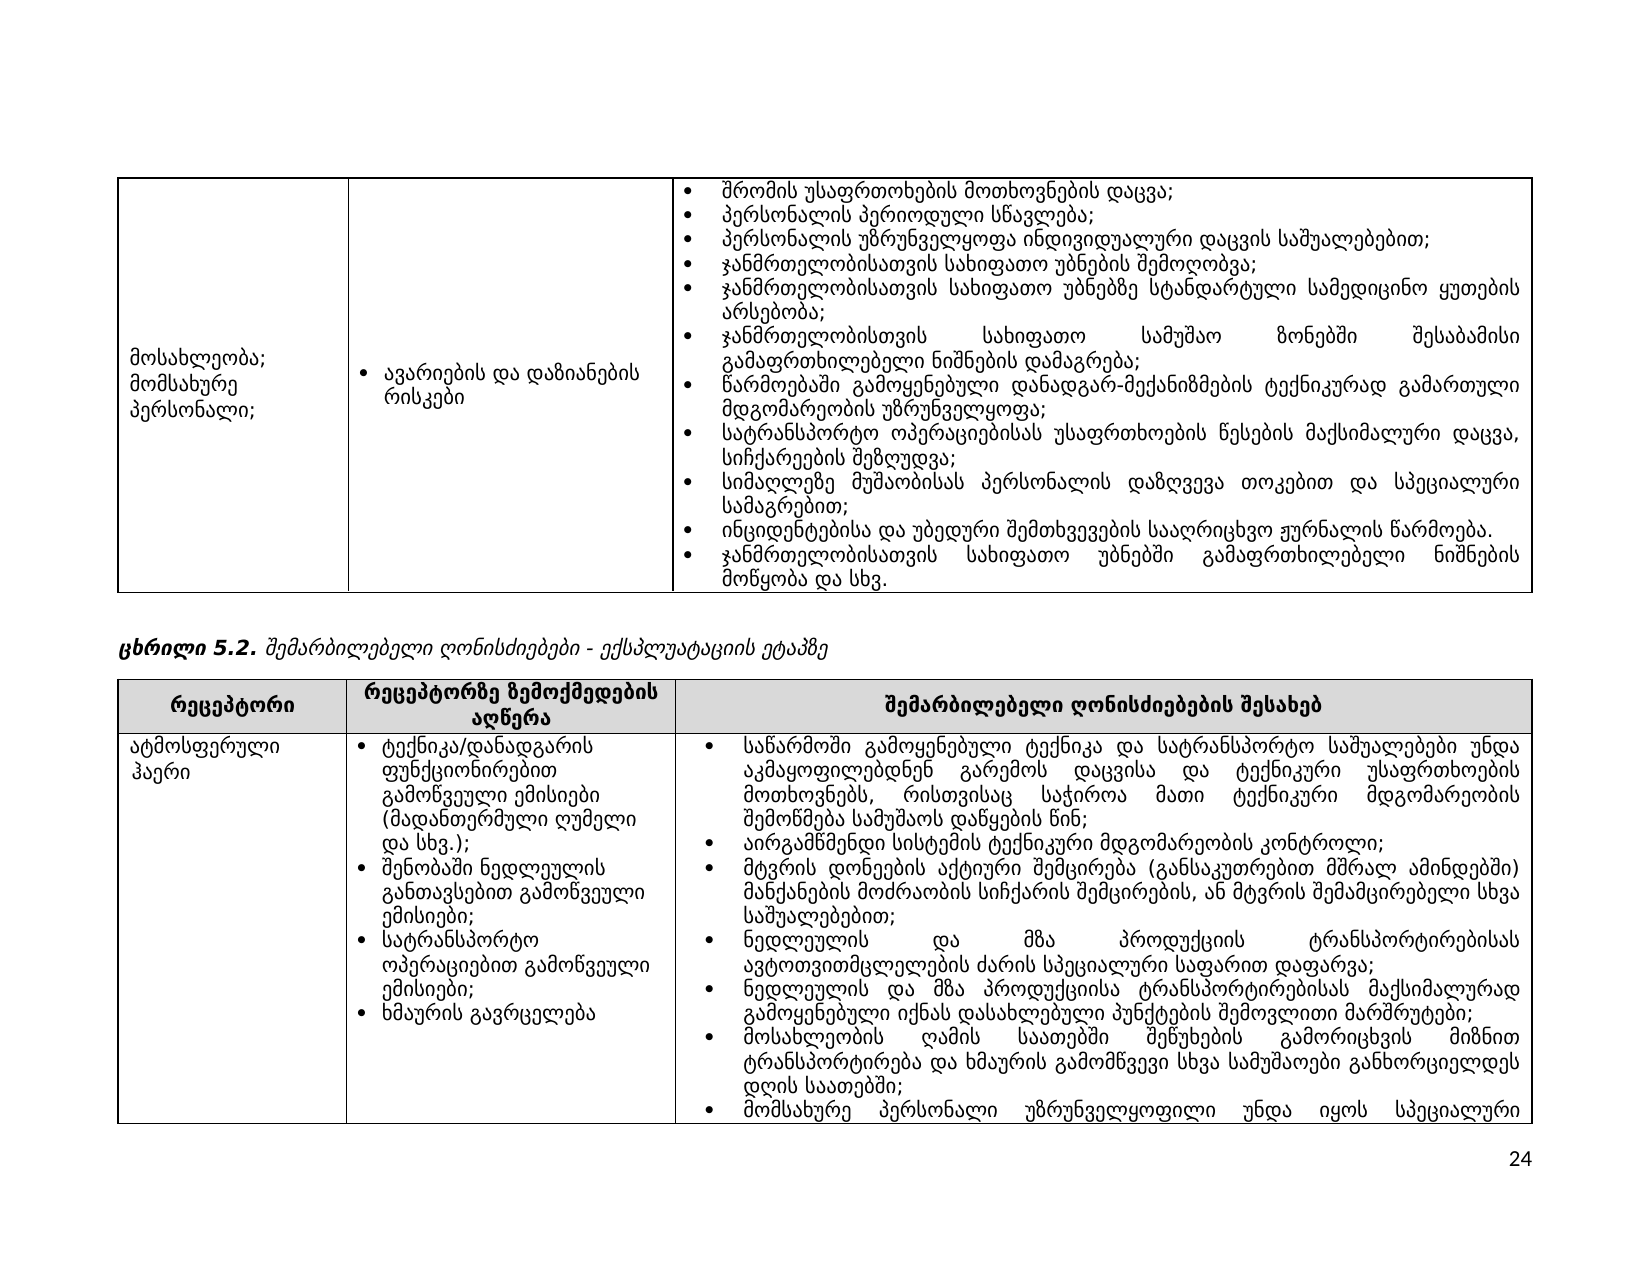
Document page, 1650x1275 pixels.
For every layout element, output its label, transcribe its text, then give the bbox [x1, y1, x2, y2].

table_header რეცეპტორზე ზემოქმედების აღწერა [347, 680, 675, 733]
table_cell მოსახლეობა; მომსახურე პერსონალი; [119, 179, 348, 591]
text ცხრილი 5.2. შემარბილებელი ღონისძიებები - ექსპლუატაციის ეტაპზე [118, 636, 1532, 660]
table_header შემარბილებელი ღონისძიებების შესახებ [676, 680, 1531, 733]
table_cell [676, 734, 1531, 1122]
table_cell ავარიების და დაზიანების რისკები [349, 179, 672, 591]
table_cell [347, 734, 675, 1122]
table_header რეცეპტორი [119, 680, 346, 733]
table_cell შრომის უსაფრთოხების მოთხოვნების დაცვა; პერსონალის პერიოდული სწავლება; პერსონალის უზრუნველყოფა ინდივიდუალური დაცვის საშუალებებით; ჯანმრთელობისათვის სახიფათო უბნების შემოღობვა; ჯანმრთელობისათვის სახიფათო უბნებზე სტანდარტული სამედიცინო ყუთების არსებობა; ჯანმრთელობისთვის სახიფათო სამუშაო ზონებში შესაბამისი გამაფრთხილებელი ნიშნების დამაგრება; წარმოებაში გამოყენებული დანადგარ-მექანიზმების ტექნიკურად გამართული მდგომარეობის უზრუნველყოფა; სატრანსპორტო ოპერაციებისას უსაფრთხოების წესების მაქსიმალური დაცვა, სიჩქარეების შეზღუდვა; სიმაღლეზე მუშაობისას პერსონალის დაზღვევა თოკებით და სპეციალური სამაგრებით; ინციდენტებისა და უბედური შემთხვევების სააღრიცხვო ჟურნალის წარმოება. ჯანმრთელობისათვის სახიფათო უბნებში გამაფრთხილებელი ნიშნების მოწყობა და სხვ. [674, 179, 1531, 591]
table_cell ატმოსფერული ჰაერი [119, 734, 346, 1122]
